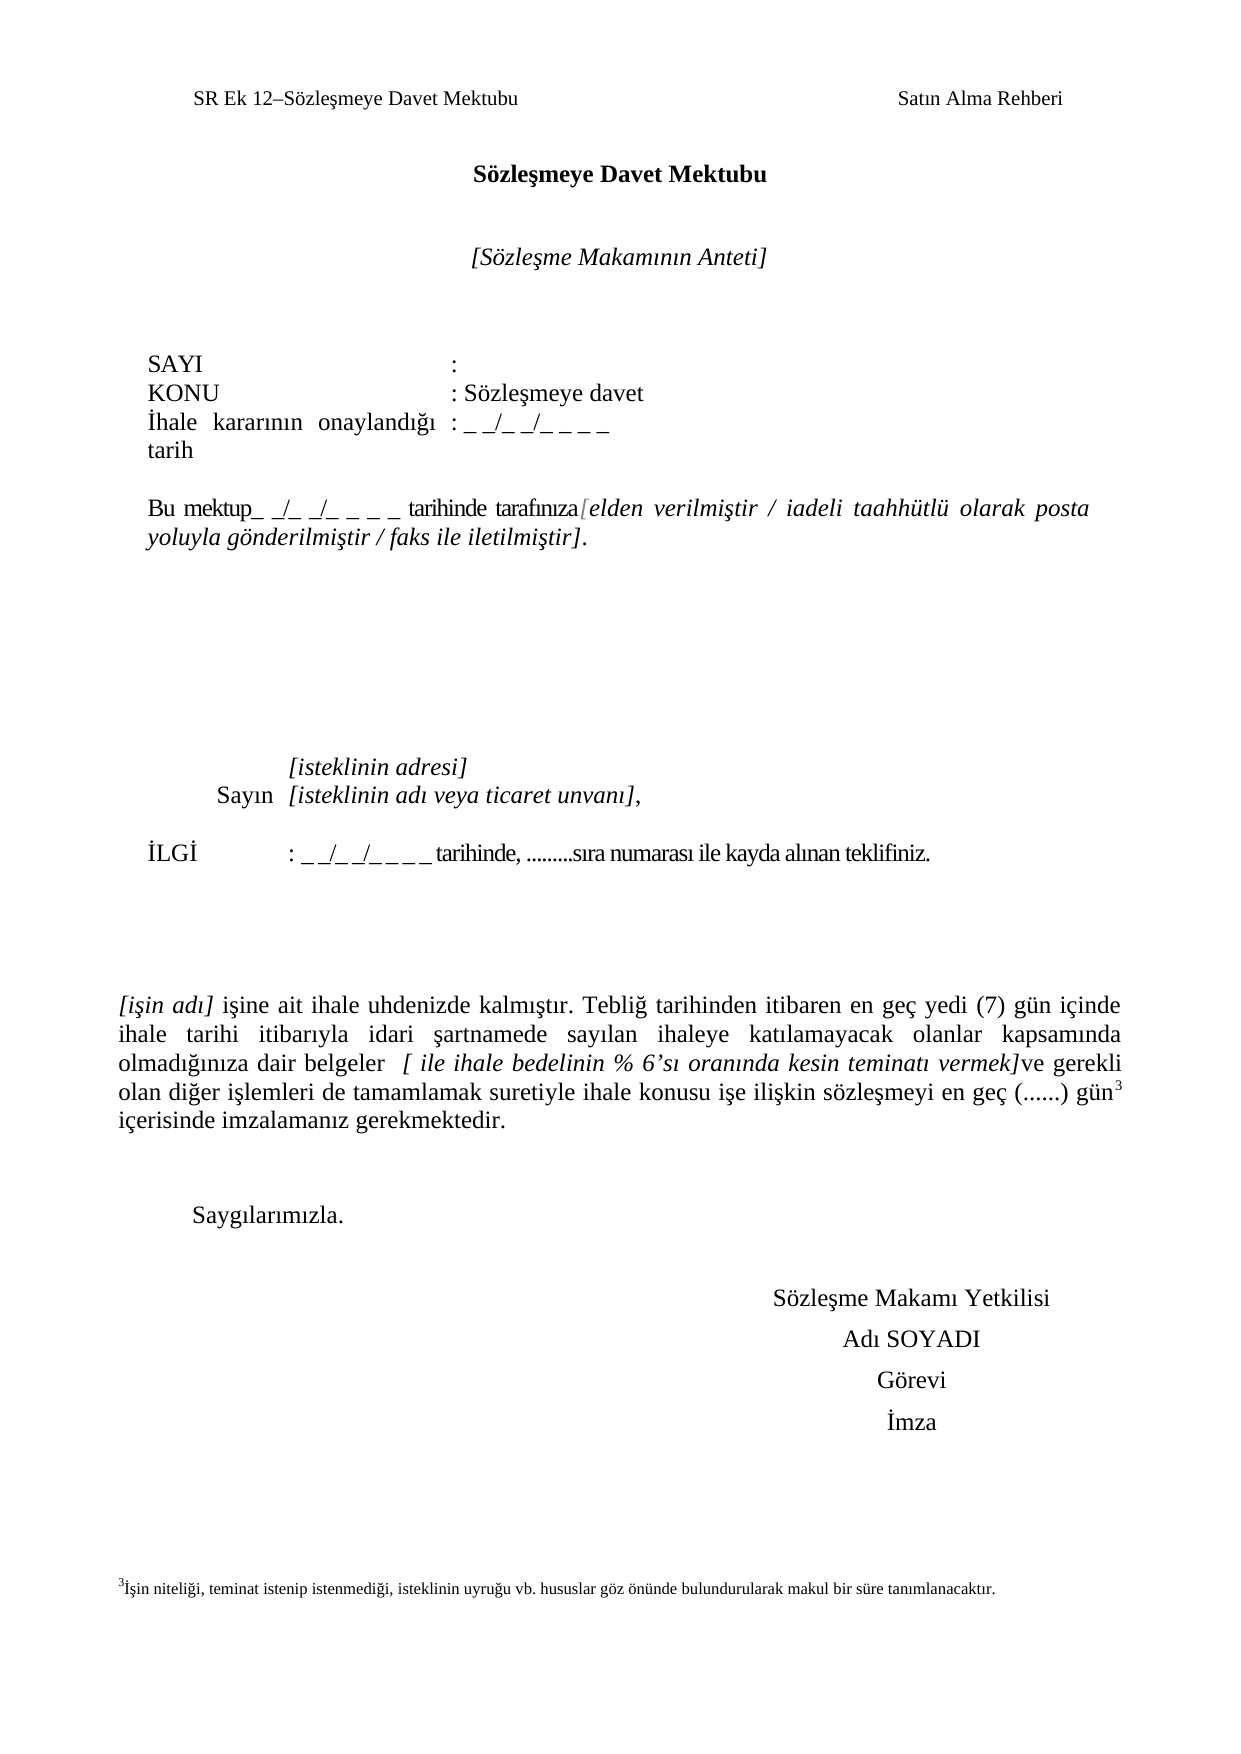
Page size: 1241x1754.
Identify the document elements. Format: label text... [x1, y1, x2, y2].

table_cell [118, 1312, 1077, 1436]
subtitle Sözleşmeye Davet Mektubu [118, 159, 1122, 188]
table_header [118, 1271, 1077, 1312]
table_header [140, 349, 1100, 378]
text [işin adı] işine ait ihale uhdenizde kalmıştır. Tebliğ tarihinden itibaren en geç yedi (7) gün içinde ihale tarihi itibarıyla idari şartnamede sayılan ihaleye katılamayacak olanlar kapsamında olmadığınıza dair belgeler [ ile ihale bedelinin % 6’sı oranında kesin teminatı vermek]ve gerekli olan diğer işlemleri de tamamlamak suretiyle ihale konusu işe ilişkin sözleşmeyi en geç (......) gün içerisinde imzalamanız gerekmektedir. [118, 991, 1122, 1134]
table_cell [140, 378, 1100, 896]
text [Sözleşme Makamının Anteti] [118, 242, 1122, 271]
text Saygılarımızla. [118, 1201, 1122, 1229]
